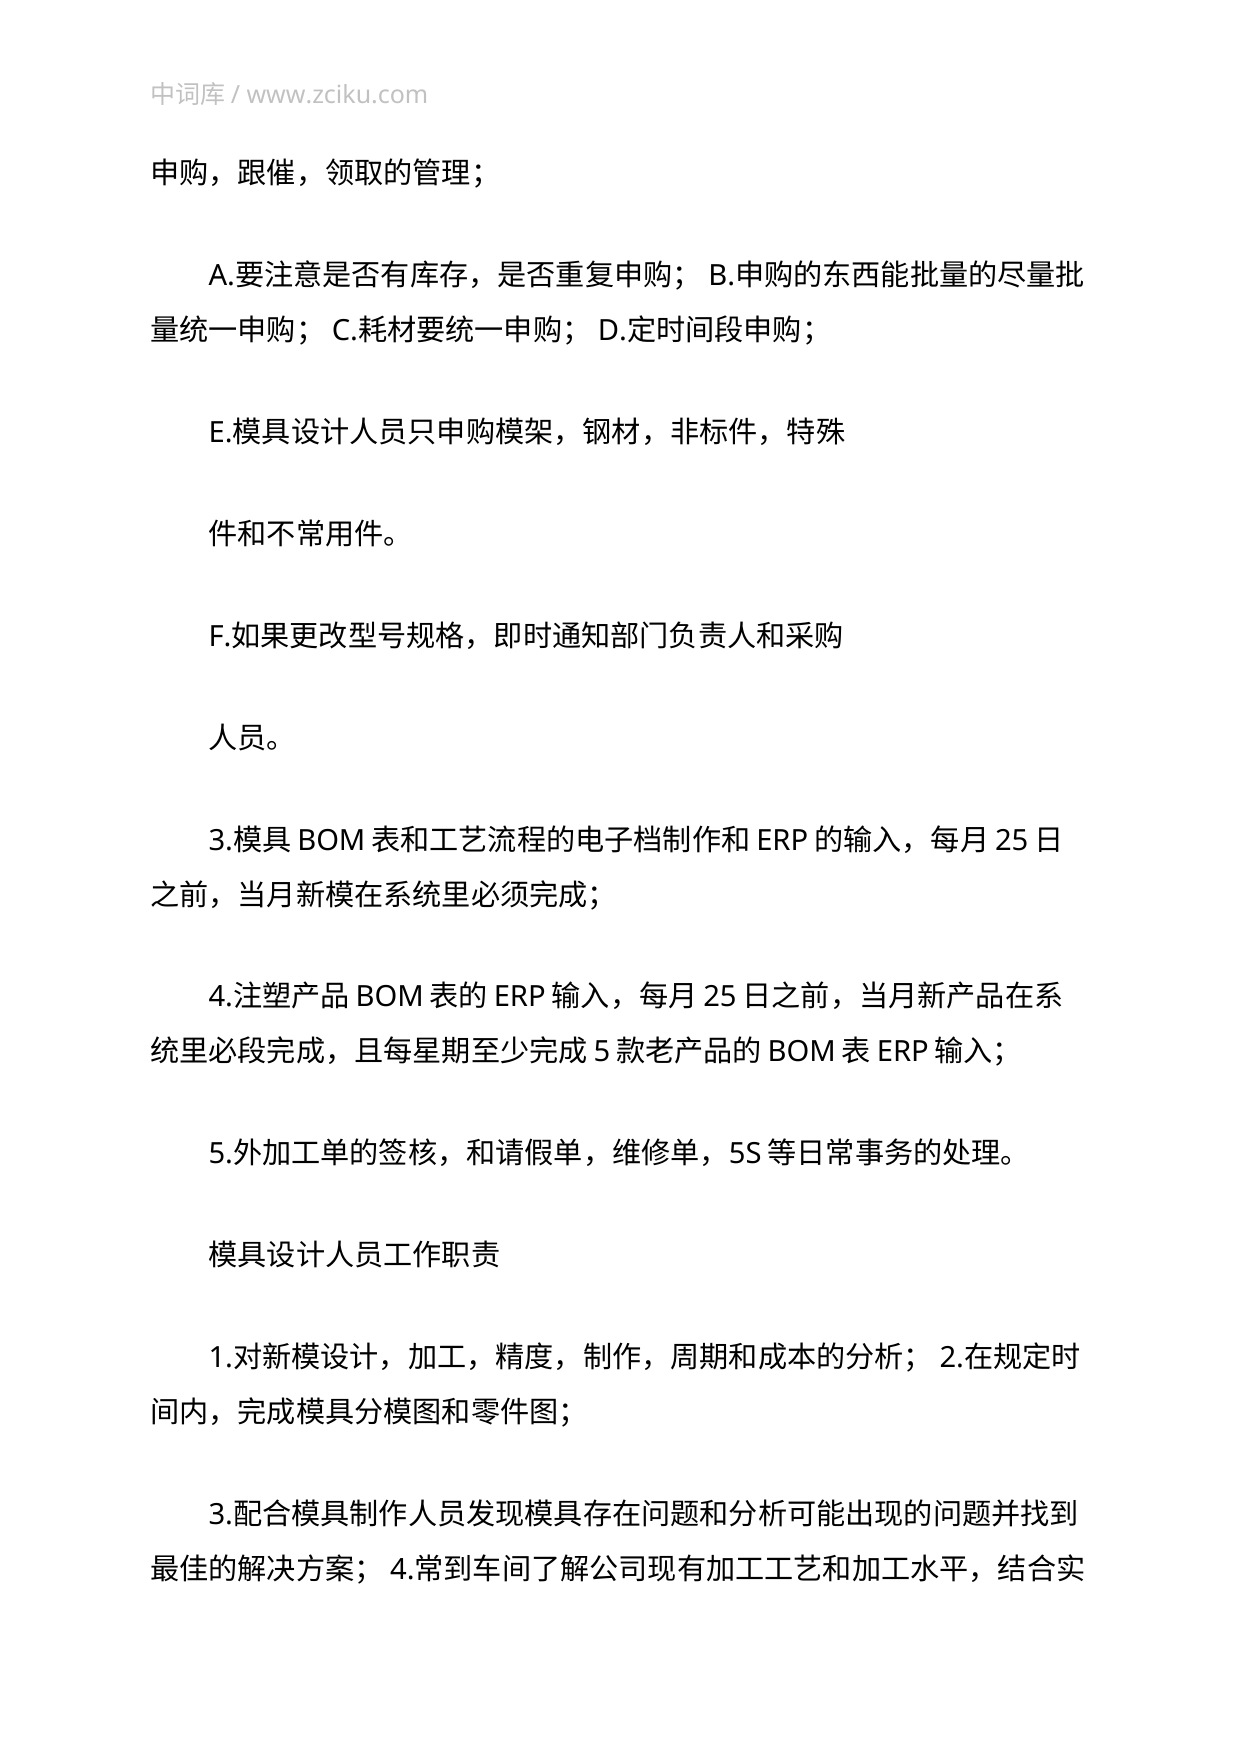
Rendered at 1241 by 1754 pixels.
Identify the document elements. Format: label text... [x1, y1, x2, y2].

text 模具设计人员工作职责 [150, 1232, 1090, 1274]
text A.要注意是否有库存，是否重复申购； B.申购的东西能批量的尽量批量统一申购； C.耗材要统一申购； D.定时间段申购； [150, 252, 1090, 349]
text 件和不常用件。 [150, 511, 1090, 553]
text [150, 1491, 1090, 1588]
text E.模具设计人员只申购模架，钢材，非标件，特殊 [150, 409, 1090, 451]
text F.如果更改型号规格，即时通知部门负责人和采购 [150, 612, 1090, 655]
text 人员。 [150, 714, 1090, 757]
text 5.外加工单的签核，和请假单，维修单，5S等日常事务的处理。 [150, 1130, 1090, 1172]
text 3.模具BOM表和工艺流程的电子档制作和ERP的输入，每月25日之前，当月新模在系统里必须完成； [150, 816, 1090, 913]
text 1.对新模设计，加工，精度，制作，周期和成本的分析； 2.在规定时间内，完成模具分模图和零件图； [150, 1334, 1090, 1431]
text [150, 150, 1090, 192]
text 4.注塑产品BOM表的ERP输入，每月25日之前，当月新产品在系统里必段完成，且每星期至少完成5款老产品的BOM表ERP输入； [150, 973, 1090, 1070]
